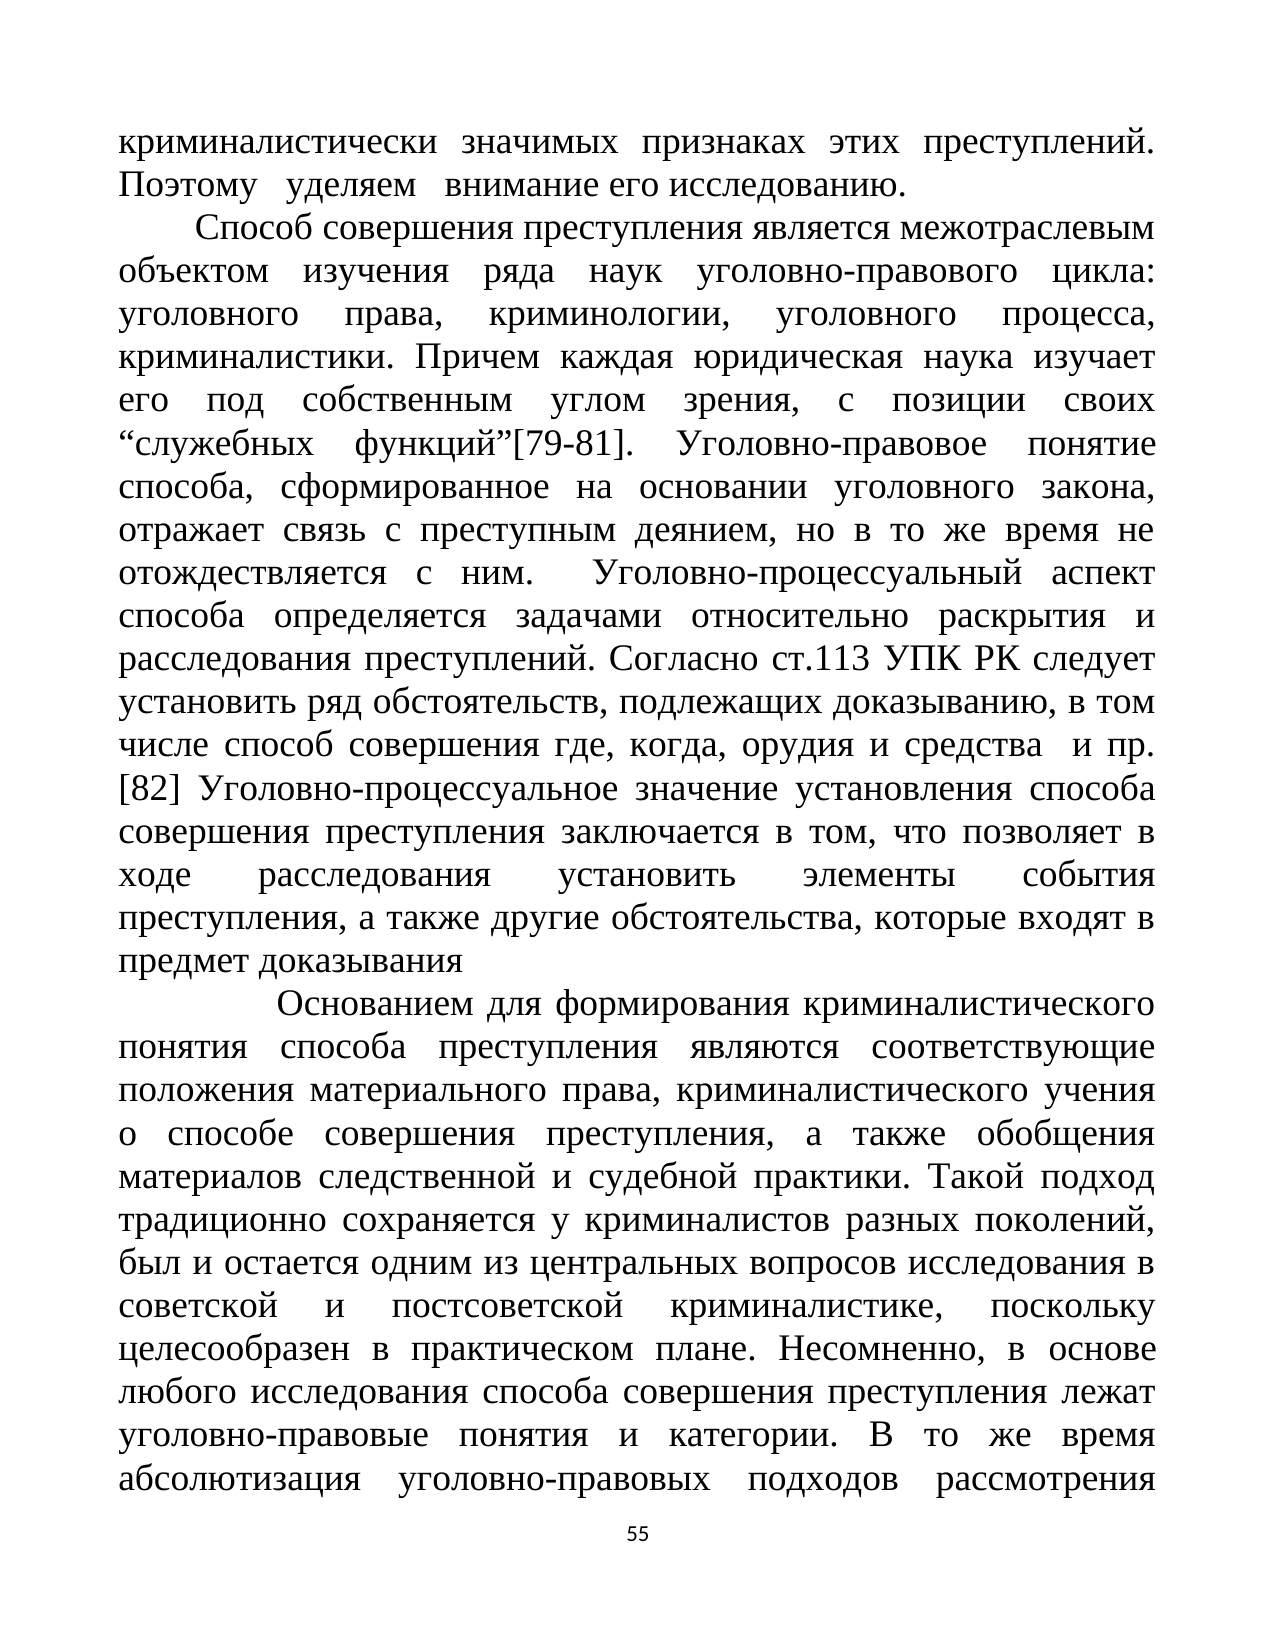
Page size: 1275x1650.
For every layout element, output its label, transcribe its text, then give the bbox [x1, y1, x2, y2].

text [118, 118, 1157, 204]
text Способ совершения преступления является межотраслевым объектом изучения ряда наук уголовно-правового цикла: уголовного права, криминологии, уголовного процесса, криминалистики. Причем каждая юридическая наука изучает его под собственным углом зрения, с позиции своих “служебных функций”[79-81]. Уголовно-правовое понятие способа, сформированное на основании уголовного закона, отражает связь с преступным деянием, но в то же время не отождествляется с ним. Уголовно-процессуальный аспект способа определяется задачами относительно раскрытия и расследования преступлений. Согласно ст.113 УПК РК следует установить ряд обстоятельств, подлежащих доказыванию, в том числе способ совершения где, когда, орудия и средства и пр. [82] Уголовно-процессуальное значение установления способа совершения преступления заключается в том, что позволяет в ходе расследования установить элементы события преступления, а также другие обстоятельства, которые входят в предмет доказывания [118, 204, 1157, 981]
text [118, 981, 1157, 1498]
